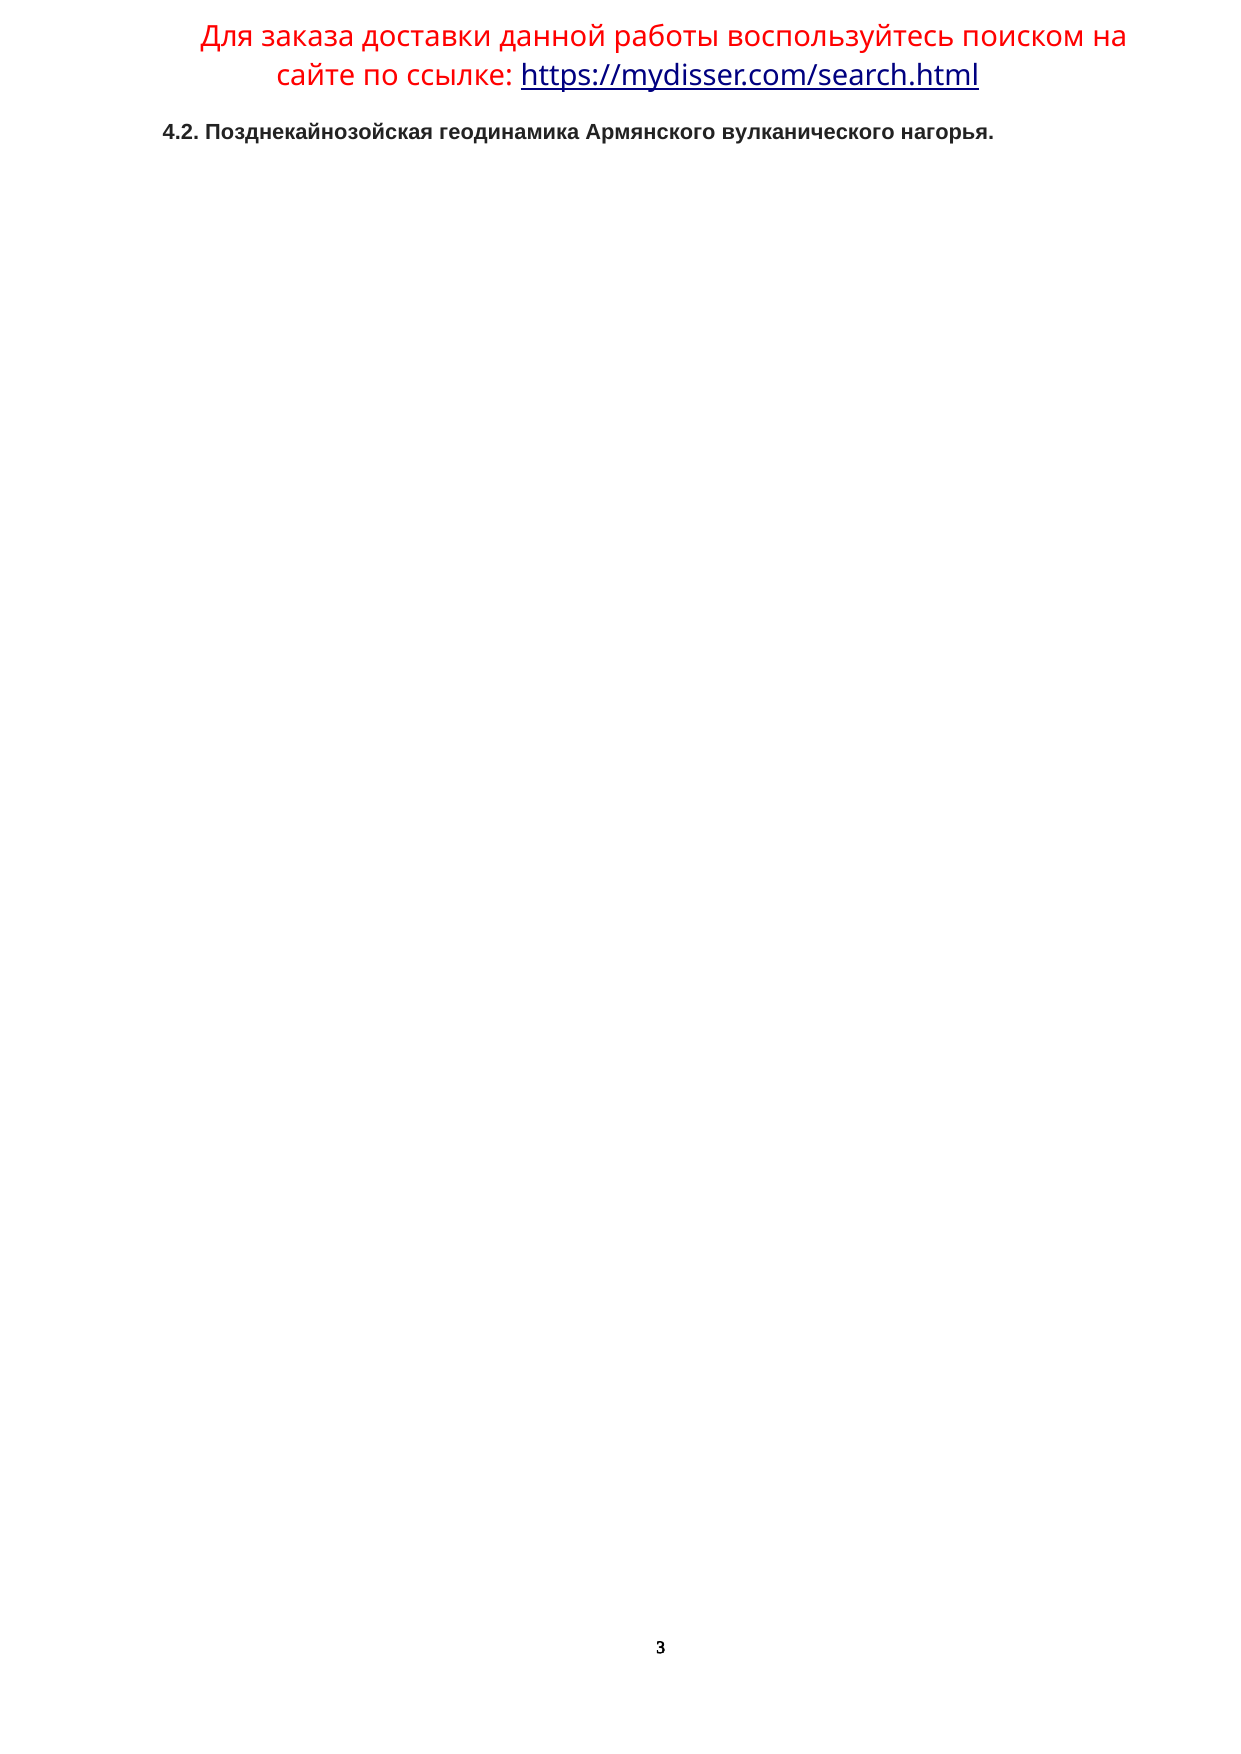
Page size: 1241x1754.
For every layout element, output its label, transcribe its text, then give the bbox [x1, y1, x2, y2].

text 4.2. Позднекайнозойская геодинамика Армянского вулканического нагорья. [103, 115, 1152, 144]
